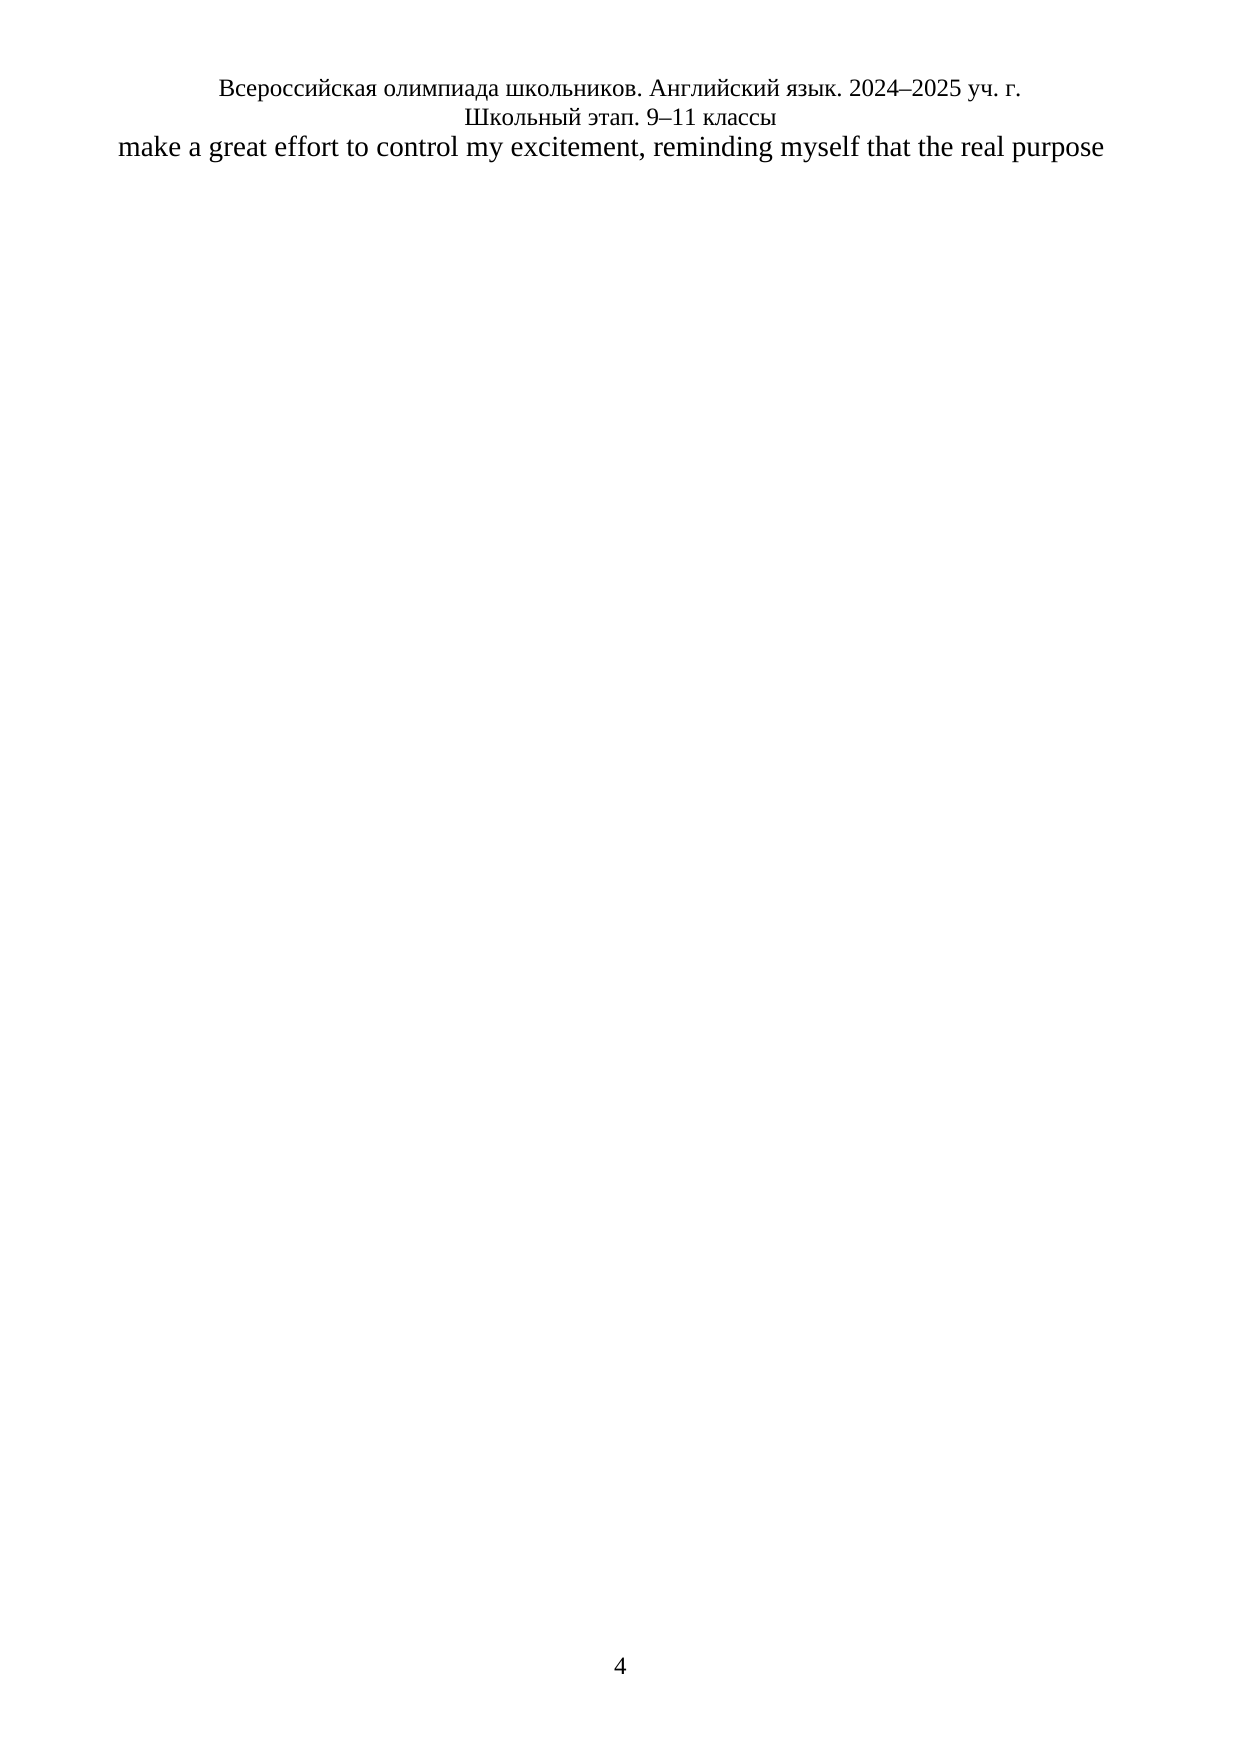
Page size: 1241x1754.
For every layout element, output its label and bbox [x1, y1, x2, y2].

text [118, 129, 1122, 163]
